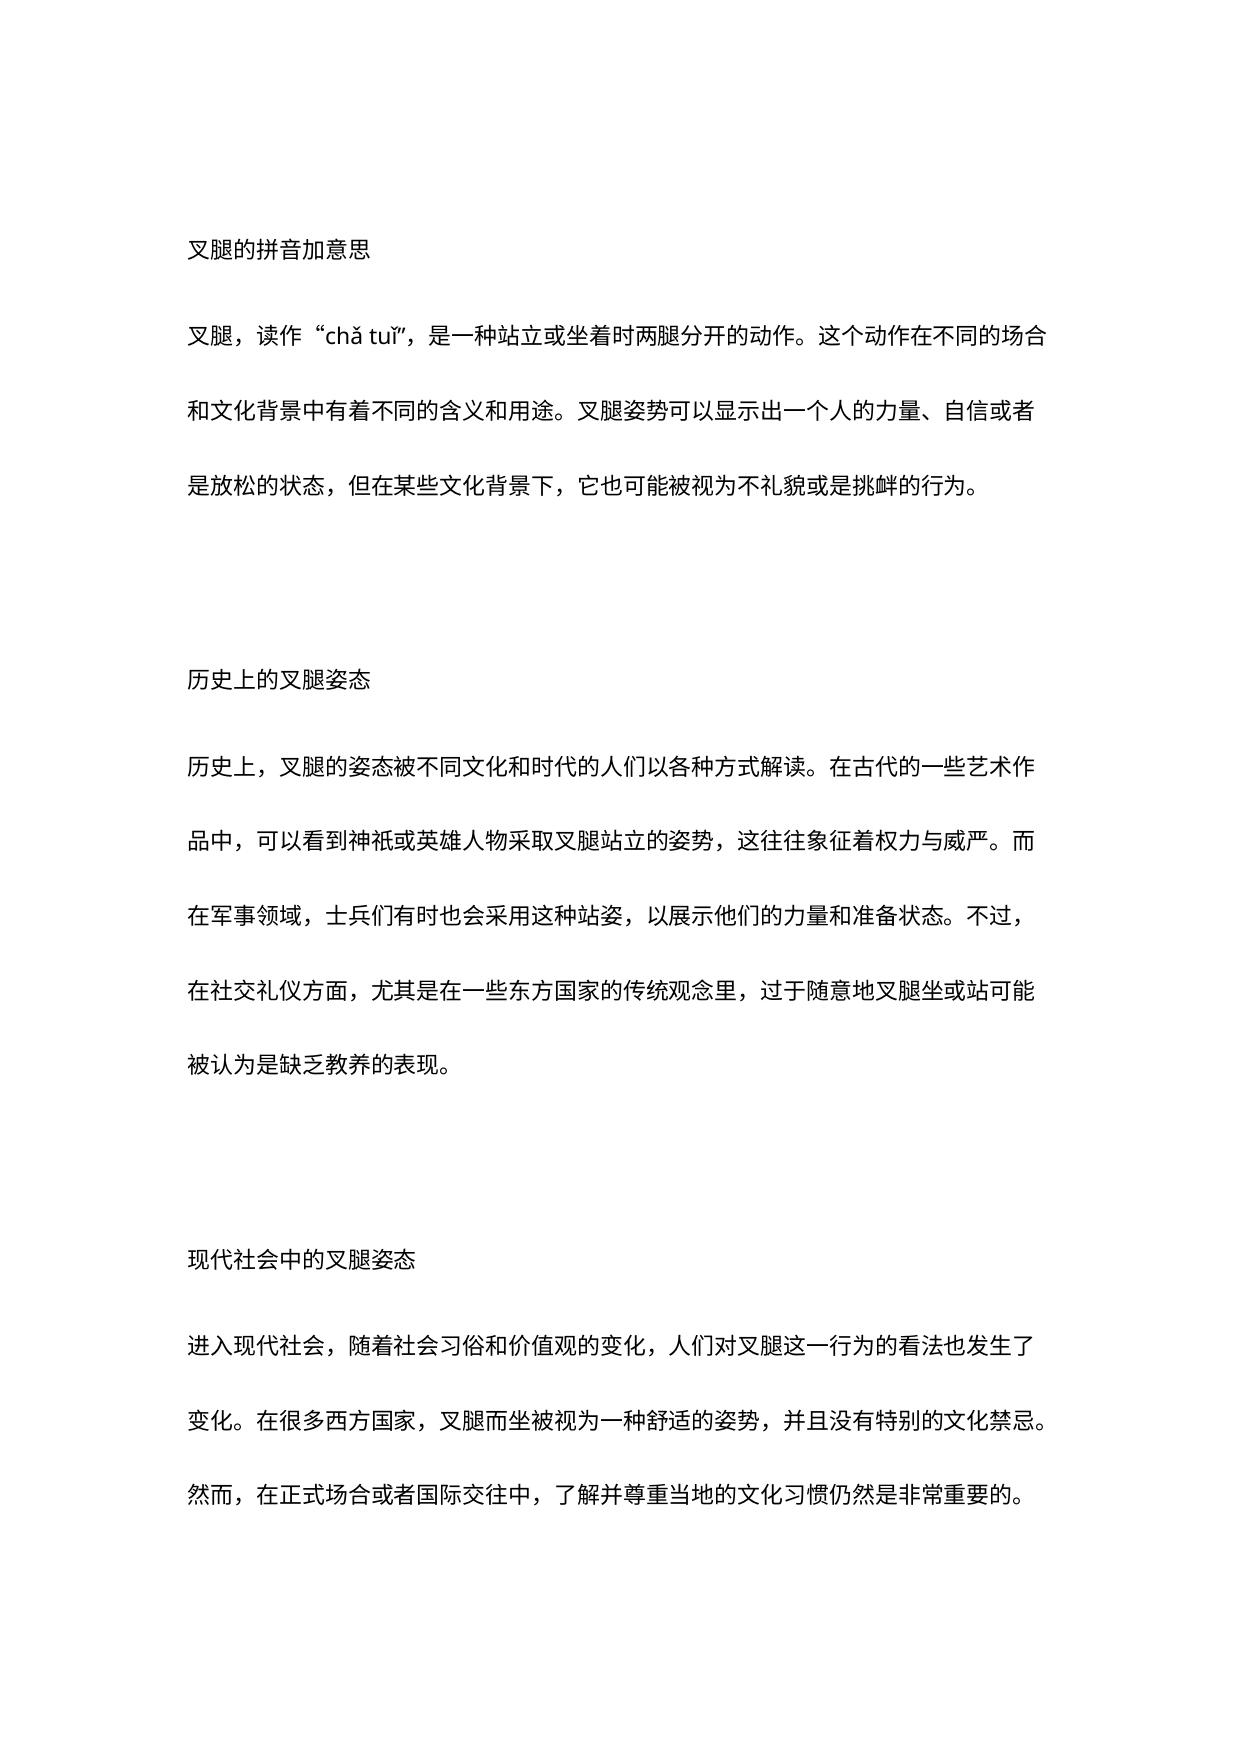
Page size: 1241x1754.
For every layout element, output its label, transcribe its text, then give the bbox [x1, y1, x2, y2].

text 历史上，叉腿的姿态被不同文化和时代的人们以各种方式解读。在古代的一些艺术作品中，可以看到神祇或英雄人物采取叉腿站立的姿势，这往往象征着权力与威严。而在军事领域，士兵们有时也会采用这种站姿，以展示他们的力量和准备状态。不过，在社交礼仪方面，尤其是在一些东方国家的传统观念里，过于随意地叉腿坐或站可能被认为是缺乏教养的表现。 [187, 733, 1053, 1096]
text 叉腿，读作“chǎ tuǐ”，是一种站立或坐着时两腿分开的动作。这个动作在不同的场合和文化背景中有着不同的含义和用途。叉腿姿势可以显示出一个人的力量、自信或者是放松的状态，但在某些文化背景下，它也可能被视为不礼貌或是挑衅的行为。 [187, 302, 1053, 517]
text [187, 1312, 1053, 1527]
text 叉腿的拼音加意思 [187, 216, 1053, 281]
text 现代社会中的叉腿姿态 [187, 1226, 1053, 1291]
text 历史上的叉腿姿态 [187, 646, 1053, 711]
